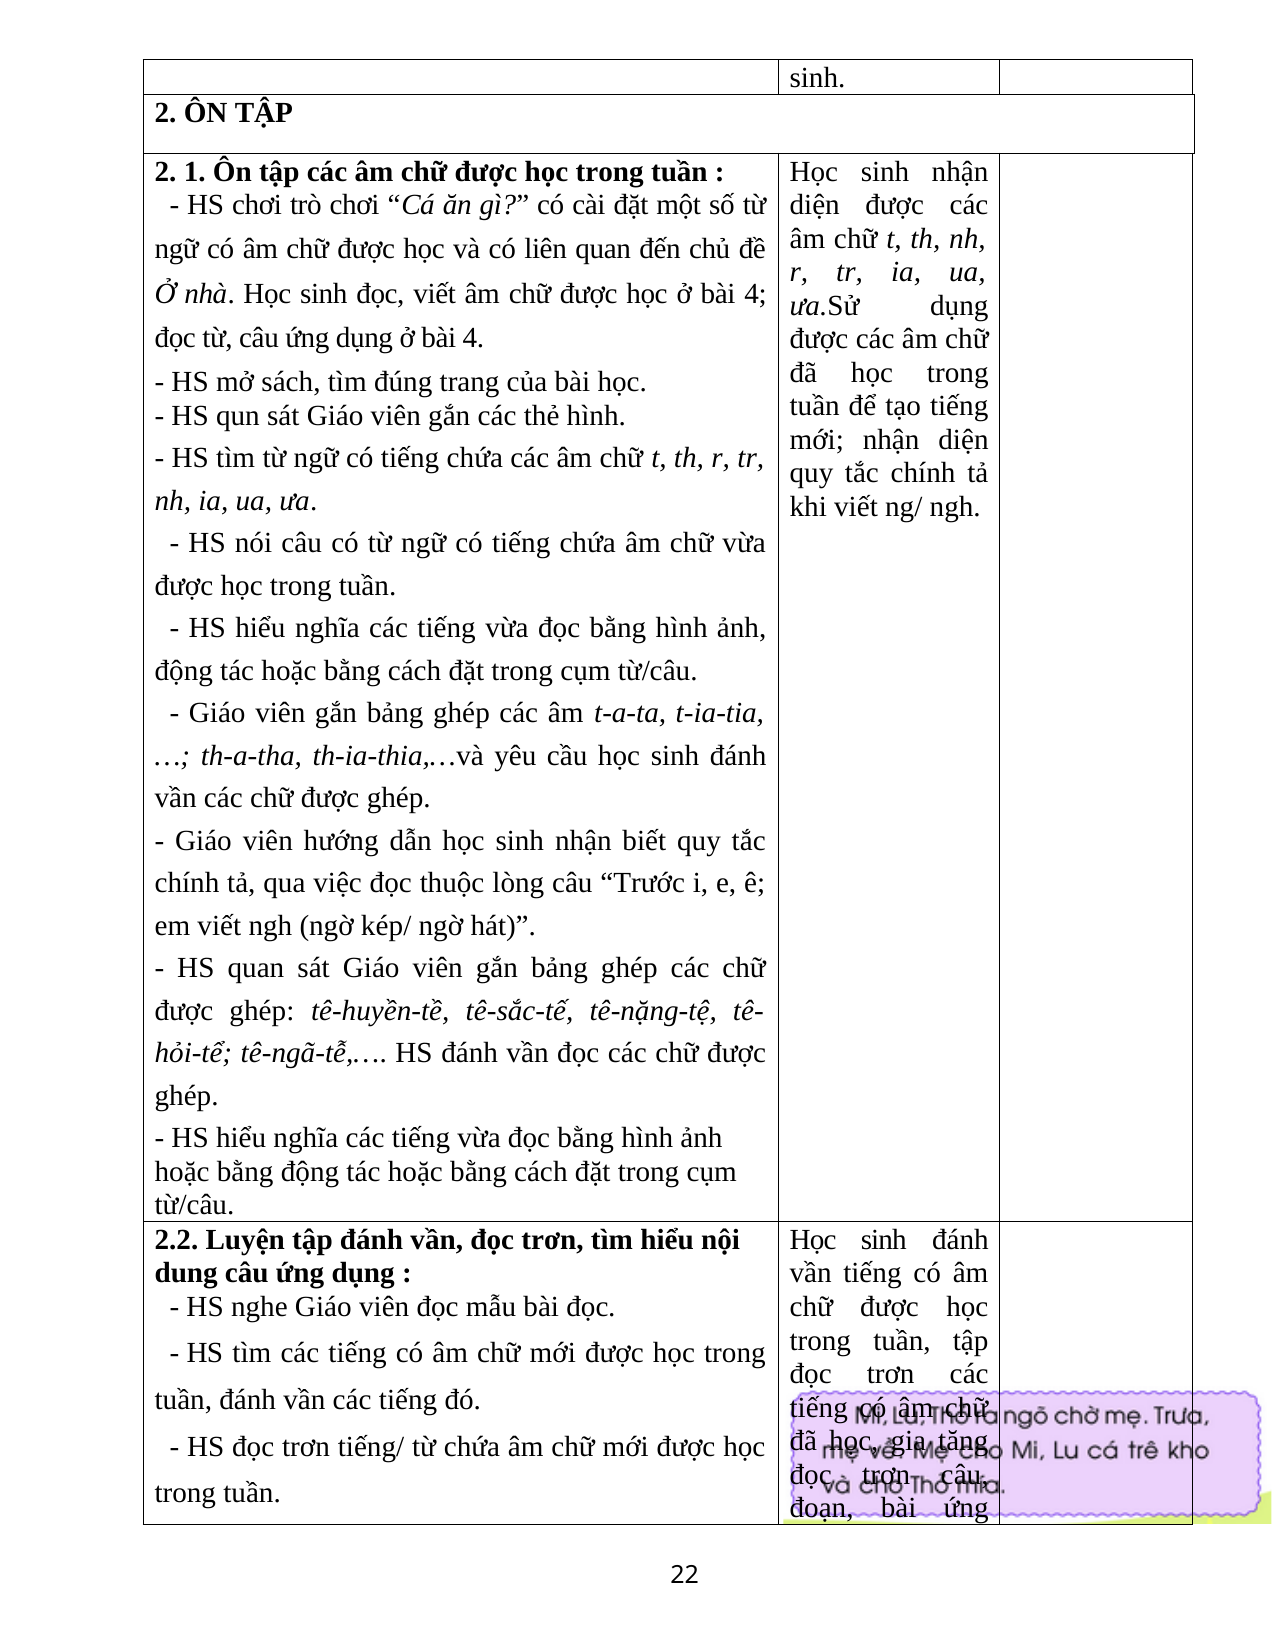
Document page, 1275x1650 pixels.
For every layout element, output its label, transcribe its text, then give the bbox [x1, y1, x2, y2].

table_cell [1000, 1222, 1192, 1524]
picture [1193, 1386, 1272, 1524]
table_cell Học sinh nhận diện được các âm chữ t, th, nh, r, tr, ia, ua, ưa.Sử dụng được các âm chữ đã học trong tuần để tạo tiếng mới; nhận diện quy tắc chính tả khi viết ng/ ngh. [779, 154, 999, 1221]
table_cell 2. 1. Ôn tập các âm chữ được học trong tuần : - HS chơi trò chơi “Cá ăn gì?” có cài đặt một số từ ngữ có âm chữ được học và có liên quan đến chủ đề Ở nhà. Học sinh đọc, viết âm chữ được học ở bài 4; đọc từ, câu ứng dụng ở bài 4. - HS mở sách, tìm đúng trang của bài học. - HS qun sát Giáo viên gắn các thẻ hình. - HS tìm từ ngữ có tiếng chứa các âm chữ t, th, r, tr, nh, ia, ua, ưa. - HS nói câu có từ ngữ có tiếng chứa âm chữ vừa được học trong tuần. - HS hiểu nghĩa các tiếng vừa đọc bằng hình ảnh, động tác hoặc bằng cách đặt trong cụm từ/câu. - Giáo viên gắn bảng ghép các âm t-a-ta, t-ia-tia,…; th-a-tha, th-ia-thia,…và yêu cầu học sinh đánh vần các chữ được ghép. - Giáo viên hướng dẫn học sinh nhận biết quy tắc chính tả, qua việc đọc thuộc lòng câu “Trước i, e, ê; em viết ngh (ngờ kép/ ngờ hát)”. - HS quan sát Giáo viên gắn bảng ghép các chữ được ghép: tê-huyền-tề, tê-sắc-tế, tê-nặng-tệ, tê-hỏi-tể; tê-ngã-tễ,…. HS đánh vần đọc các chữ được ghép. - HS hiểu nghĩa các tiếng vừa đọc bằng hình ảnh hoặc bằng động tác hoặc bằng cách đặt trong cụm từ/câu. [144, 154, 778, 1221]
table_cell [144, 1222, 778, 1524]
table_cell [144, 60, 778, 94]
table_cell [779, 60, 999, 94]
table_cell 2. ÔN TẬP [144, 95, 1194, 153]
table_cell [1000, 154, 1192, 1221]
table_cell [779, 1222, 999, 1524]
table_cell [1000, 60, 1192, 94]
